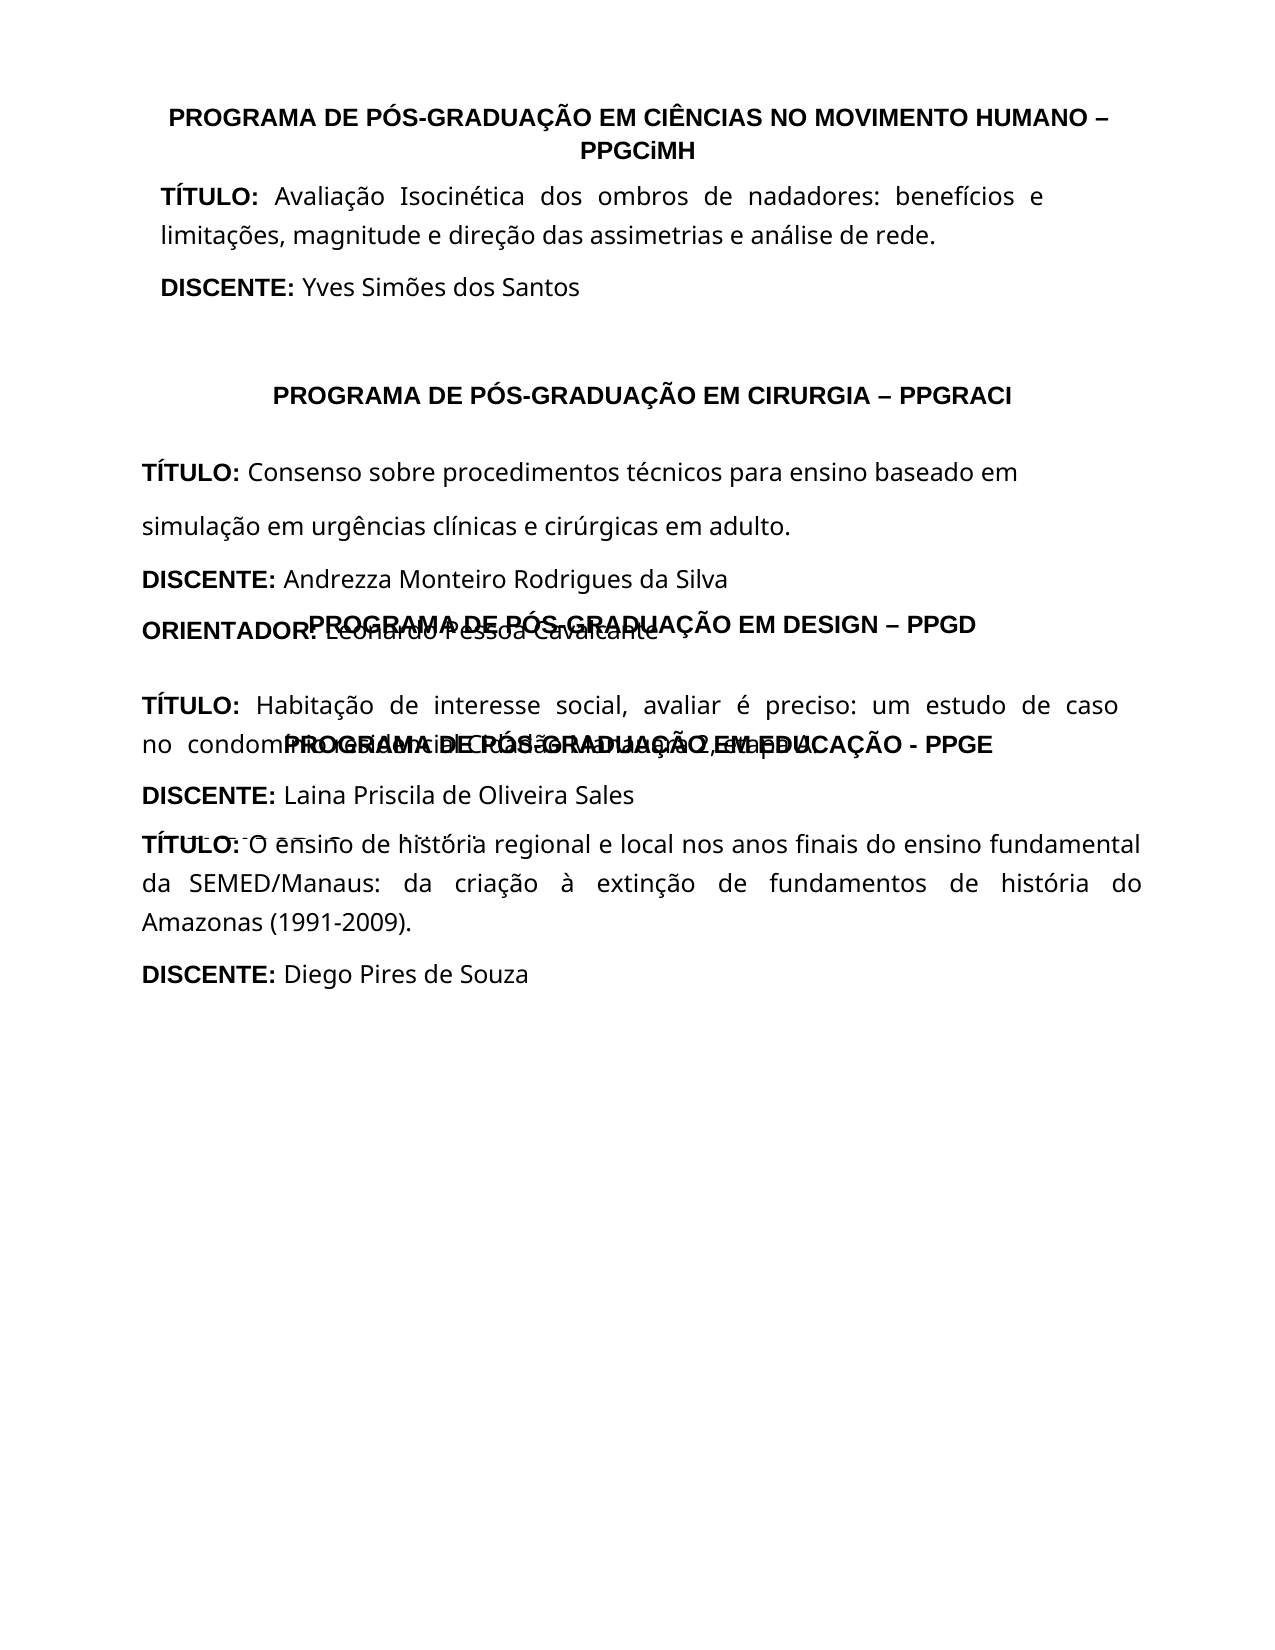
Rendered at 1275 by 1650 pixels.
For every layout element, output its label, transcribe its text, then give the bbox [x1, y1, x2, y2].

text PROGRAMA DE PÓS-GRADUAÇÃO EM CIÊNCIAS NO MOVIMENTO HUMANO – PPGCiMH [168, 103, 1169, 165]
text PROGRAMA DE PÓS-GRADUAÇÃO EM CIRURGIA – PPGRACI [121, 381, 1164, 410]
text PROGRAMA DE PÓS-GRADUAÇÃO EM EDUCAÇÃO - PPGE [121, 730, 1156, 759]
text PROGRAMA DE PÓS-GRADUAÇÃO EM DESIGN – PPGD [121, 610, 1164, 639]
